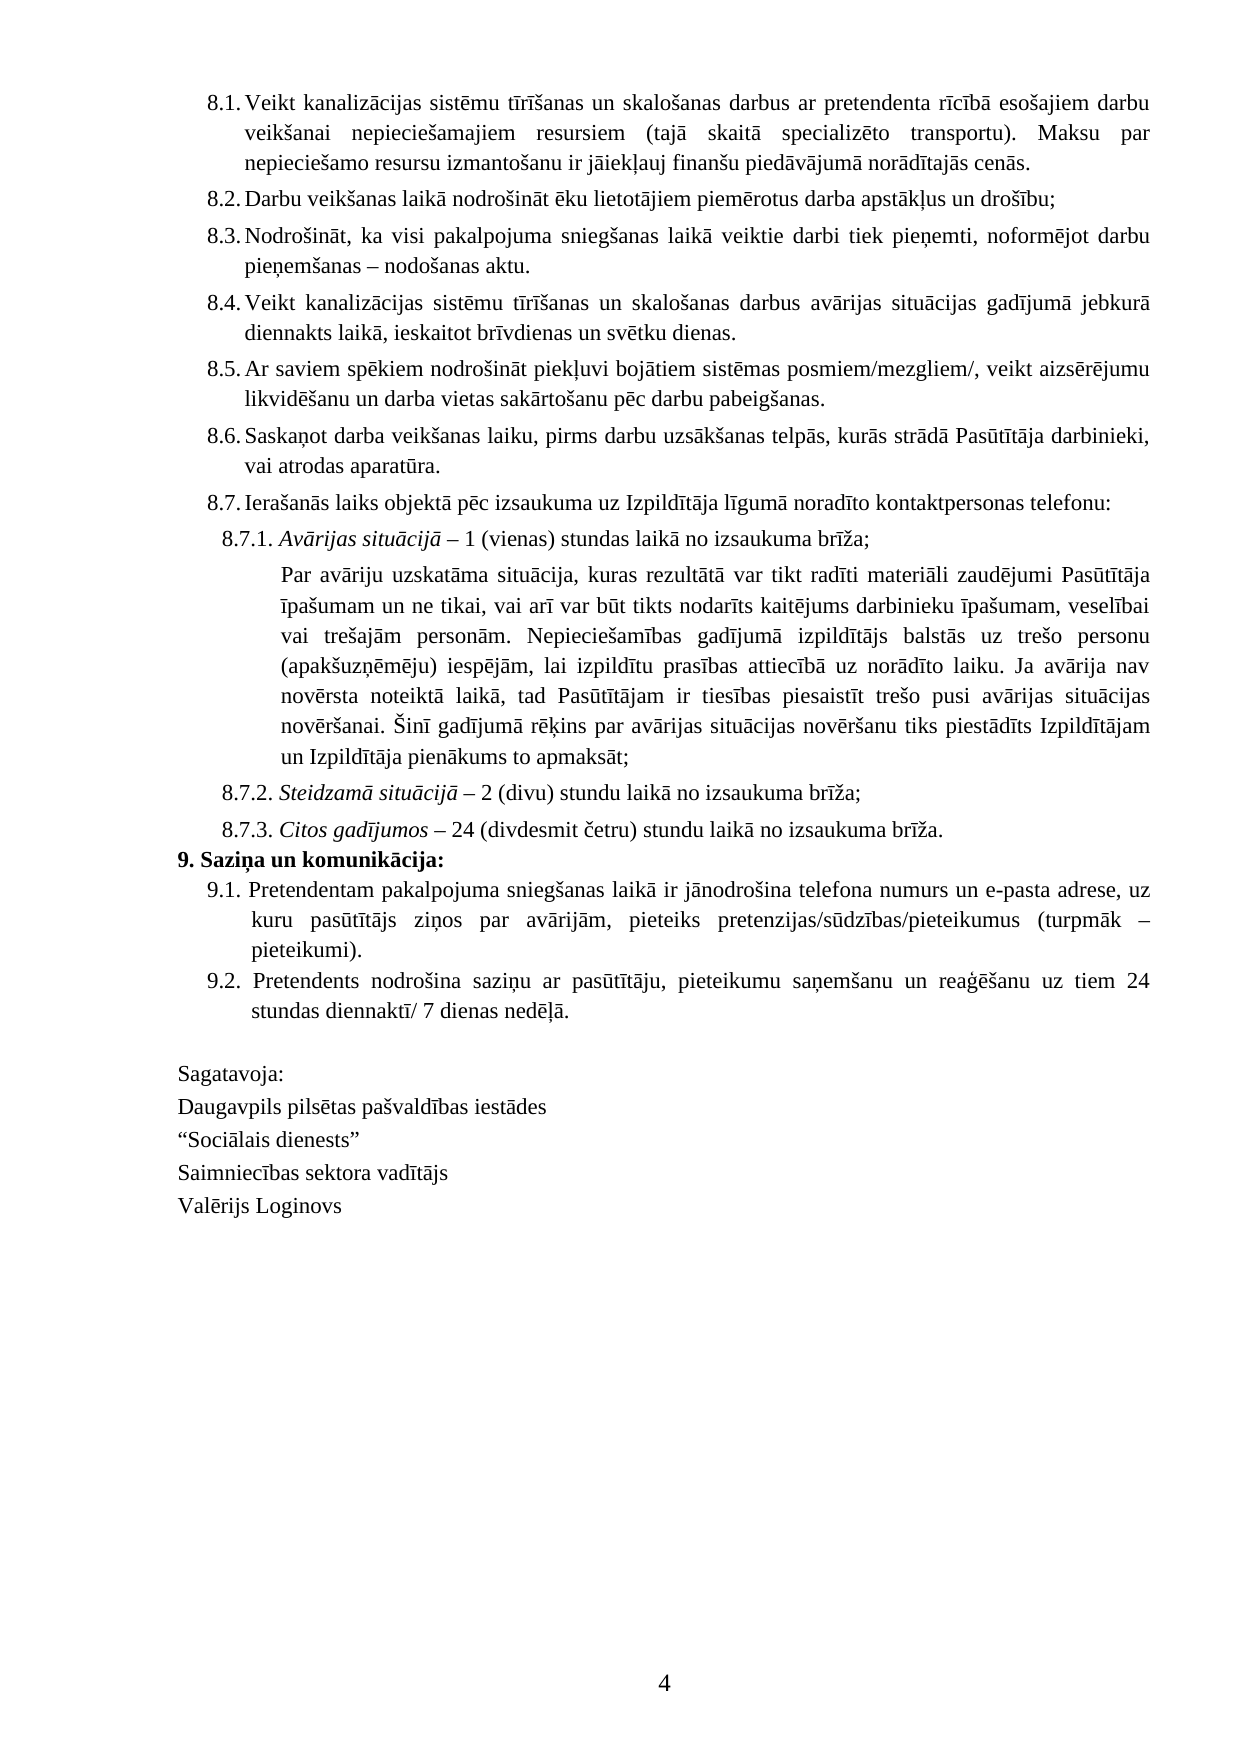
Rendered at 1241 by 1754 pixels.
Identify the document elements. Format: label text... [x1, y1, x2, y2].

text 8.7.3. Citos gadījumos – 24 (divdesmit četru) stundu laikā no izsaukuma brīža. [177, 816, 1152, 842]
list Saskaņot darba veikšanas laiku, pirms darbu uzsākšanas telpās, kurās strādā Pasūtītāja darbinieki, vai atrodas aparatūra. [207, 422, 1152, 478]
list Ar saviem spēkiem nodrošināt piekļuvi bojātiem sistēmas posmiem/mezgliem/, veikt aizsērējumu likvidēšanu un darba vietas sakārtošanu pēc darbu pabeigšanas. [207, 355, 1152, 412]
text Par avāriju uzskatāma situācija, kuras rezultātā var tikt radīti materiāli zaudējumi Pasūtītāja īpašumam un ne tikai, vai arī var būt tikts nodarīts kaitējums darbinieku īpašumam, veselībai vai trešajām personām. Nepieciešamības gadījumā izpildītājs balstās uz trešo personu (apakšuzņēmēju) iespējām, lai izpildītu prasības attiecībā uz norādīto laiku. Ja avārija nav novērsta noteiktā laikā, tad Pasūtītājam ir tiesības piesaistīt trešo pusi avārijas situācijas novēršanai. Šinī gadījumā rēķins par avārijas situācijas novēršanu tiks piestādīts Izpildītājam un Izpildītāja pienākums to apmaksāt; [281, 562, 1152, 769]
list Nodrošināt, ka visi pakalpojuma sniegšanas laikā veiktie darbi tiek pieņemti, noformējot darbu pieņemšanas – nodošanas aktu. [207, 222, 1152, 278]
list Veikt kanalizācijas sistēmu tīrīšanas un skalošanas darbus ar pretendenta rīcībā esošajiem darbu veikšanai nepieciešamajiem resursiem (tajā skaitā specializēto transportu). Maksu par nepieciešamo resursu izmantošanu ir jāiekļauj finanšu piedāvājumā norādītajās cenās. [207, 89, 1152, 175]
text 9.2. Pretendents nodrošina saziņu ar pasūtītāju, pieteikumu saņemšanu un reaģēšanu uz tiem 24 stundas diennaktī/ 7 dienas nedēļā. [207, 967, 1152, 1023]
list Darbu veikšanas laikā nodrošināt ēku lietotājiem piemērotus darba apstākļus un drošību; [207, 186, 1152, 212]
text Sagatavoja: [177, 1060, 1152, 1086]
list Ierašanās laiks objektā pēc izsaukuma uz Izpildītāja līgumā noradīto kontaktpersonas telefonu: [207, 489, 1152, 515]
text Daugavpils pilsētas pašvaldības iestādes [177, 1093, 1152, 1119]
list Veikt kanalizācijas sistēmu tīrīšanas un skalošanas darbus avārijas situācijas gadījumā jebkurā diennakts laikā, ieskaitot brīvdienas un svētku dienas. [207, 289, 1152, 345]
text 8.7.1. Avārijas situācijā – 1 (vienas) stundas laikā no izsaukuma brīža; [222, 525, 1152, 551]
text Saimniecības sektora vadītājs Valērijs Loginovs [177, 1159, 1152, 1218]
text 8.7.2. Steidzamā situācijā – 2 (divu) stundu laikā no izsaukuma brīža; [222, 779, 1152, 806]
text 9. Saziņa un komunikācija: [177, 846, 1152, 872]
text “Sociālais dienests” [177, 1126, 1152, 1152]
text 9.1. Pretendentam pakalpojuma sniegšanas laikā ir jānodrošina telefona numurs un e-pasta adrese, uz kuru pasūtītājs ziņos par avārijām, pieteiks pretenzijas/sūdzības/pieteikumus (turpmāk – pieteikumi). [207, 876, 1152, 963]
